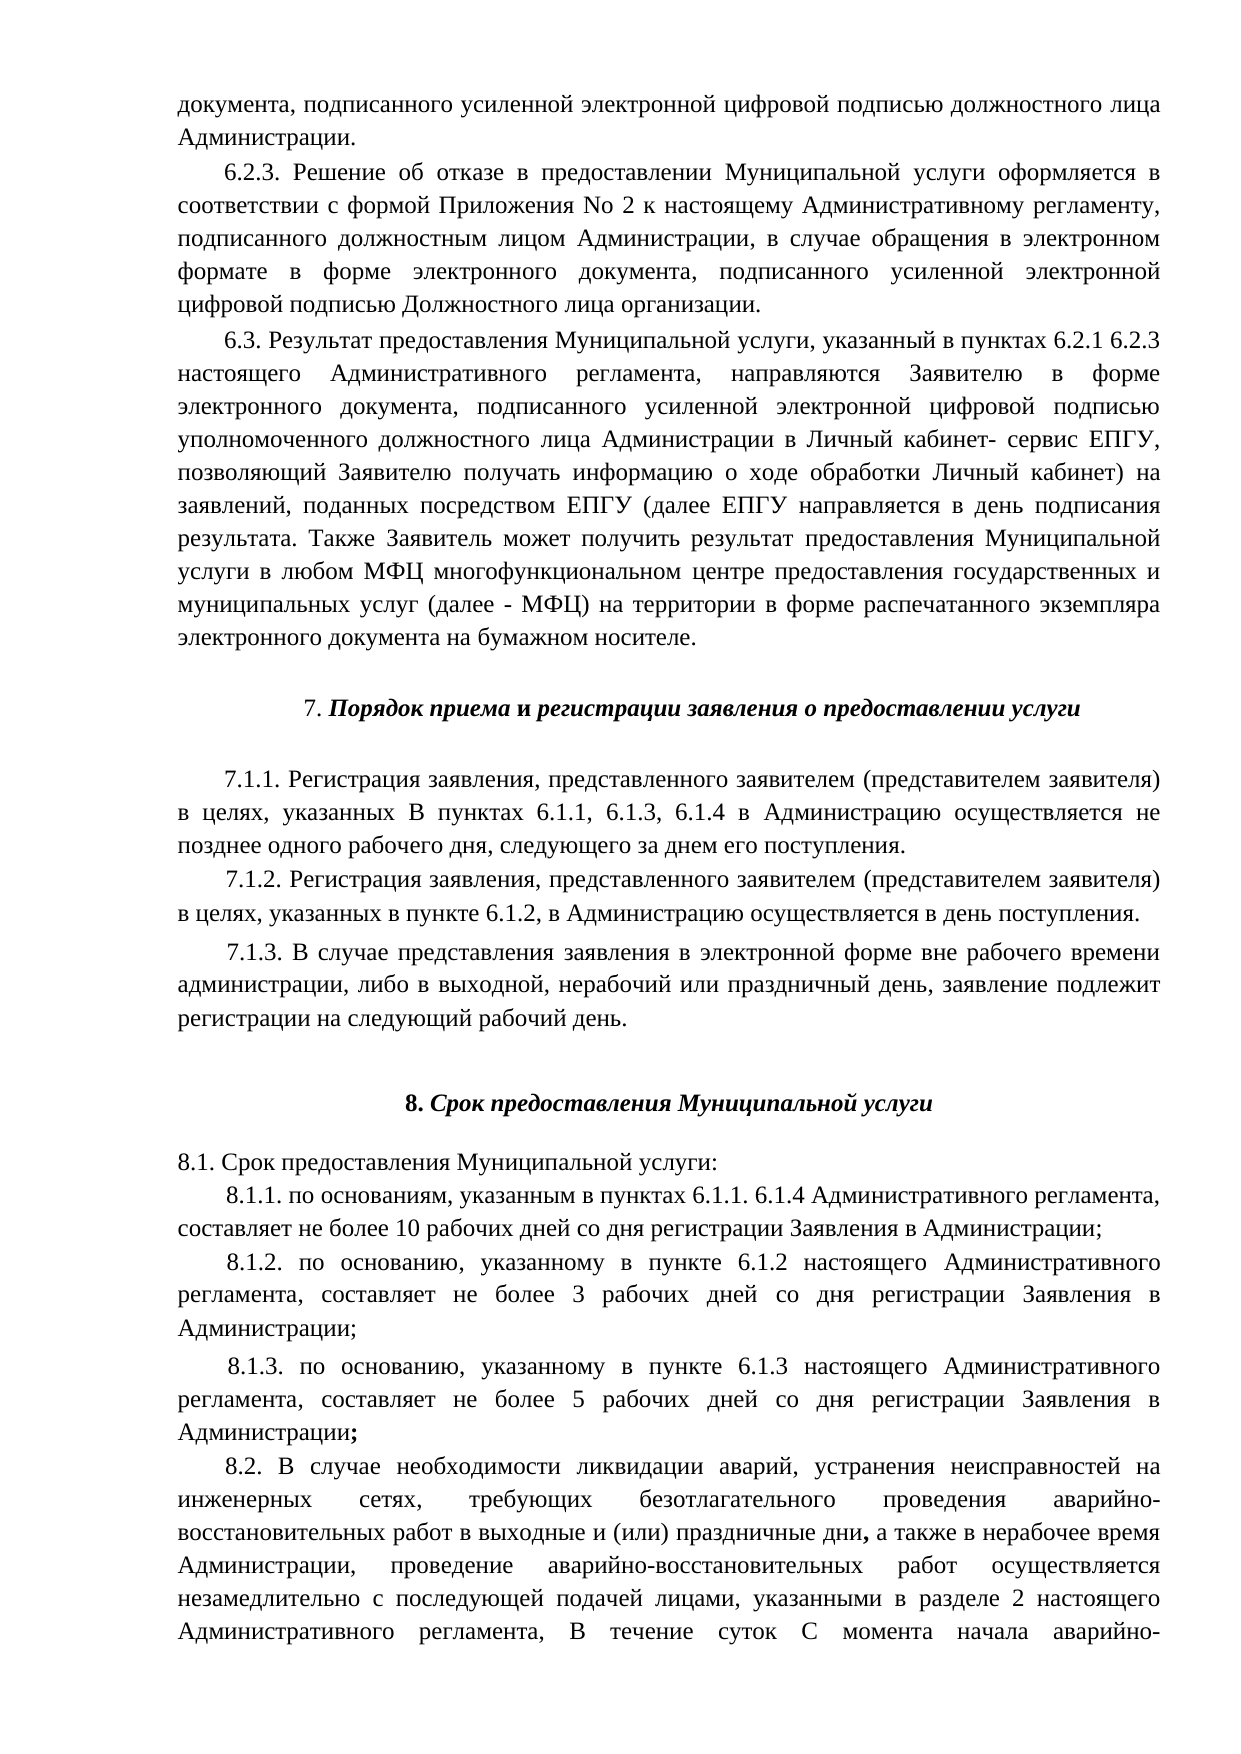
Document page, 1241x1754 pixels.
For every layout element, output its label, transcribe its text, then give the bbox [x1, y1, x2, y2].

text 8. Срок предоставления Муниципальной услуги [177, 1088, 1161, 1117]
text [177, 1451, 1161, 1645]
text 8.1.1. по основаниям, указанным в пунктах 6.1.1. 6.1.4 Административного регламента, составляет не более 10 рабочих дней со дня регистрации Заявления в Администрации; [177, 1181, 1161, 1242]
text 8.1. Срок предоставления Муниципальной услуги: [177, 1147, 1161, 1176]
text 7.1.1. Регистрация заявления, представленного заявителем (представителем заявителя) в целях, указанных B пунктах 6.1.1, 6.1.3, 6.1.4 в Администрацию осуществляется не позднее одного рабочего дня, следующего за днем его поступления. [177, 764, 1161, 859]
text 8.1.2. по основанию, указанному в пункте 6.1.2 настоящего Административного регламента, составляет не более 3 рабочих дней со дня регистрации Заявления в Администрации; [177, 1247, 1161, 1341]
text 8.1.3. по основанию, указанному в пункте 6.1.3 настоящего Административного регламента, составляет не более 5 рабочих дней со дня регистрации Заявления в Администрации; [177, 1351, 1161, 1446]
text 7.1.3. В случае представления заявления в электронной форме вне рабочего времени администрации, либо в выходной, нерабочий или праздничный день, заявление подлежит регистрации на следующий рабочий день. [177, 937, 1161, 1031]
text 6.2.3. Решение об отказе в предоставлении Муниципальной услуги оформляется в соответствии с формой Приложения No 2 к настоящему Административному регламенту, подписанного должностным лицом Администрации, в случае обращения в электронном формате в форме электронного документа, подписанного усиленной электронной цифровой подписью Должностного лица организации. [177, 157, 1161, 318]
text 7. Порядок приема и регистрации заявления о предоставлении услуги [177, 693, 1161, 722]
text 7.1.2. Регистрация заявления, представленного заявителем (представителем заявителя) в целях, указанных в пункте 6.1.2, в Администрацию осуществляется в день поступления. [177, 864, 1161, 926]
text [177, 89, 1161, 150]
text 6.3. Результат предоставления Муниципальной услуги, указанный в пунктах 6.2.1 6.2.3 настоящего Административного регламента, направляются Заявителю в форме электронного документа, подписанного усиленной электронной цифровой подписью уполномоченного должностного лица Администрации в Личный кабинет- сервис ЕПГУ, позволяющий Заявителю получать информацию о ходе обработки Личный кабинет) на заявлений, поданных посредством ЕПГУ (далее ЕПГУ направляется в день подписания результата. Также Заявитель может получить результат предоставления Муниципальной услуги в любом МФЦ многофункциональном центре предоставления государственных и муниципальных услуг (далее - МФЦ) на территории в форме распечатанного экземпляра электронного документа на бумажном носителе. [177, 325, 1161, 651]
